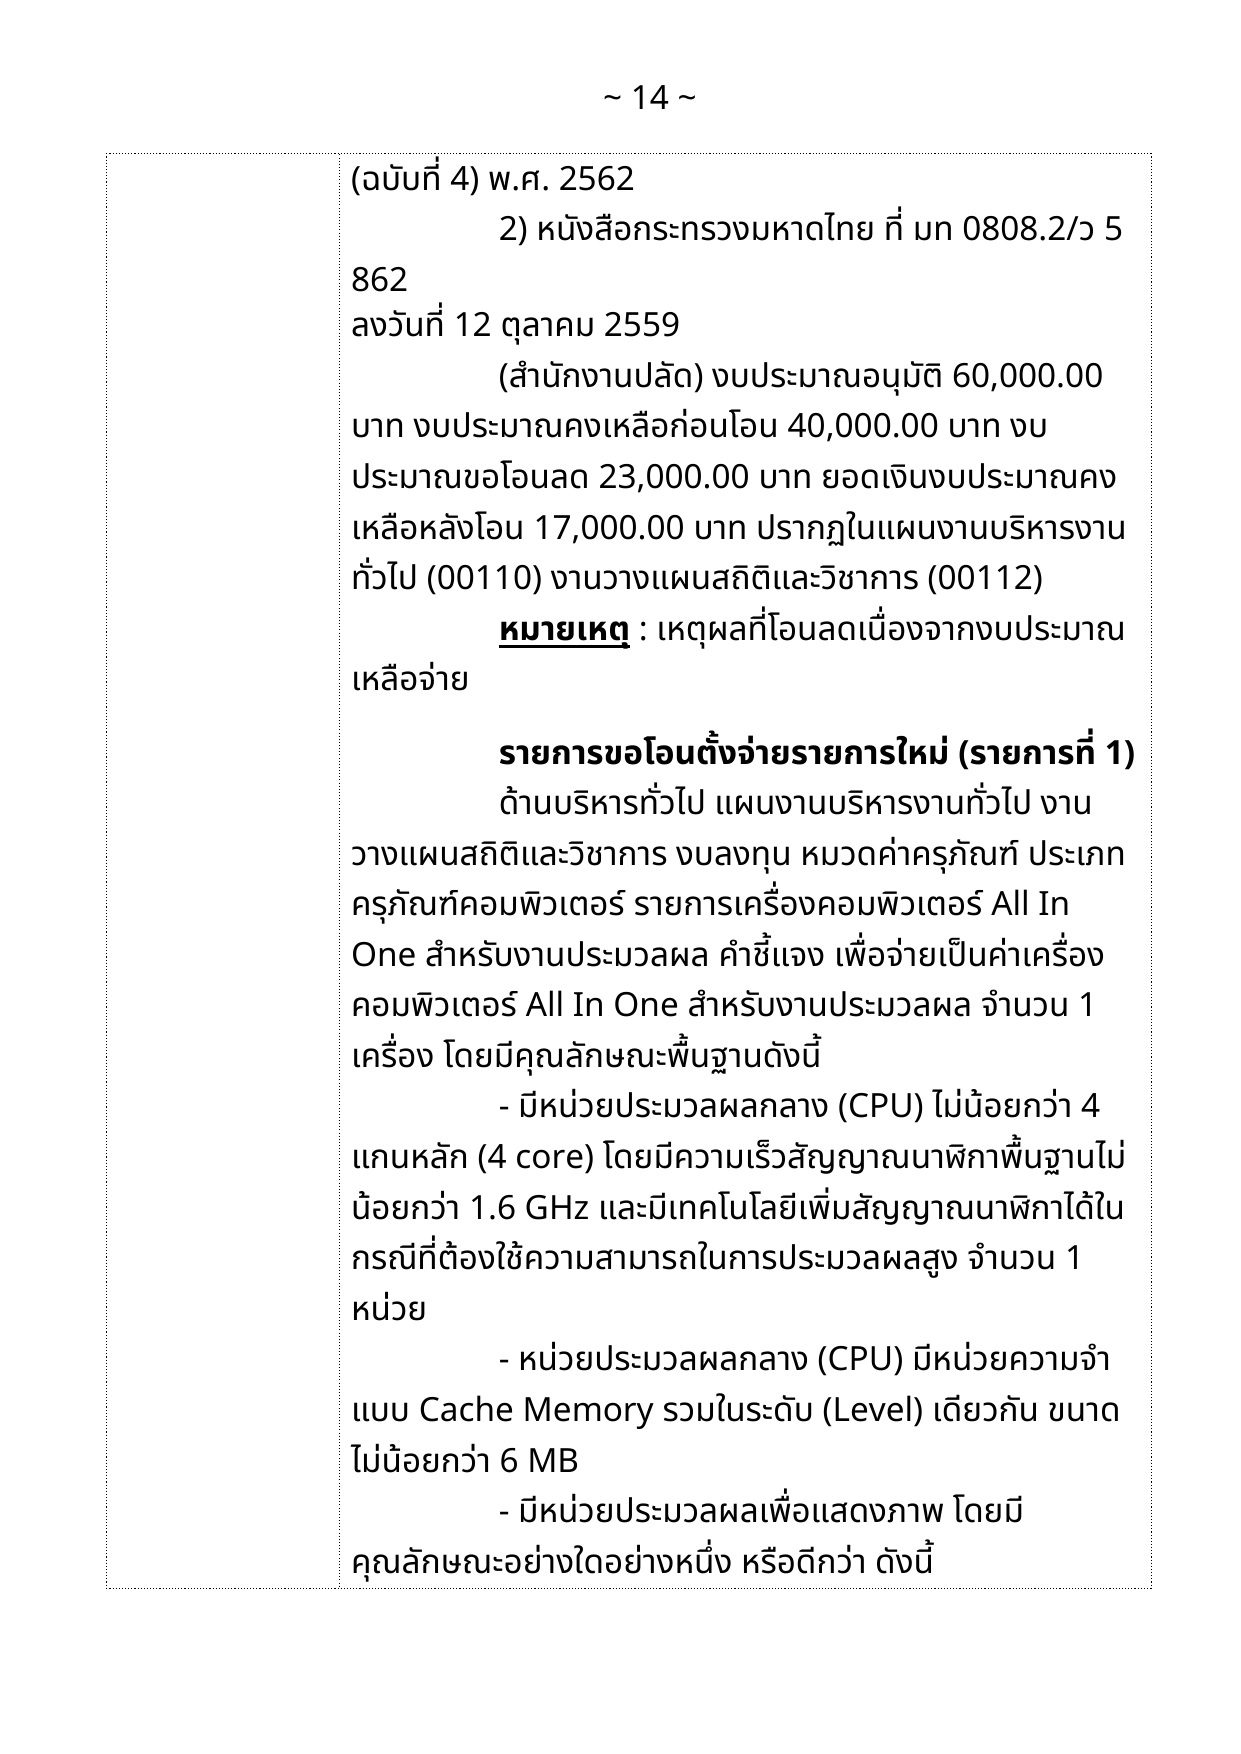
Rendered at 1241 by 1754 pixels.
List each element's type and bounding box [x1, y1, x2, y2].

table_cell [107, 153, 339, 1588]
table_cell [340, 153, 1151, 1588]
